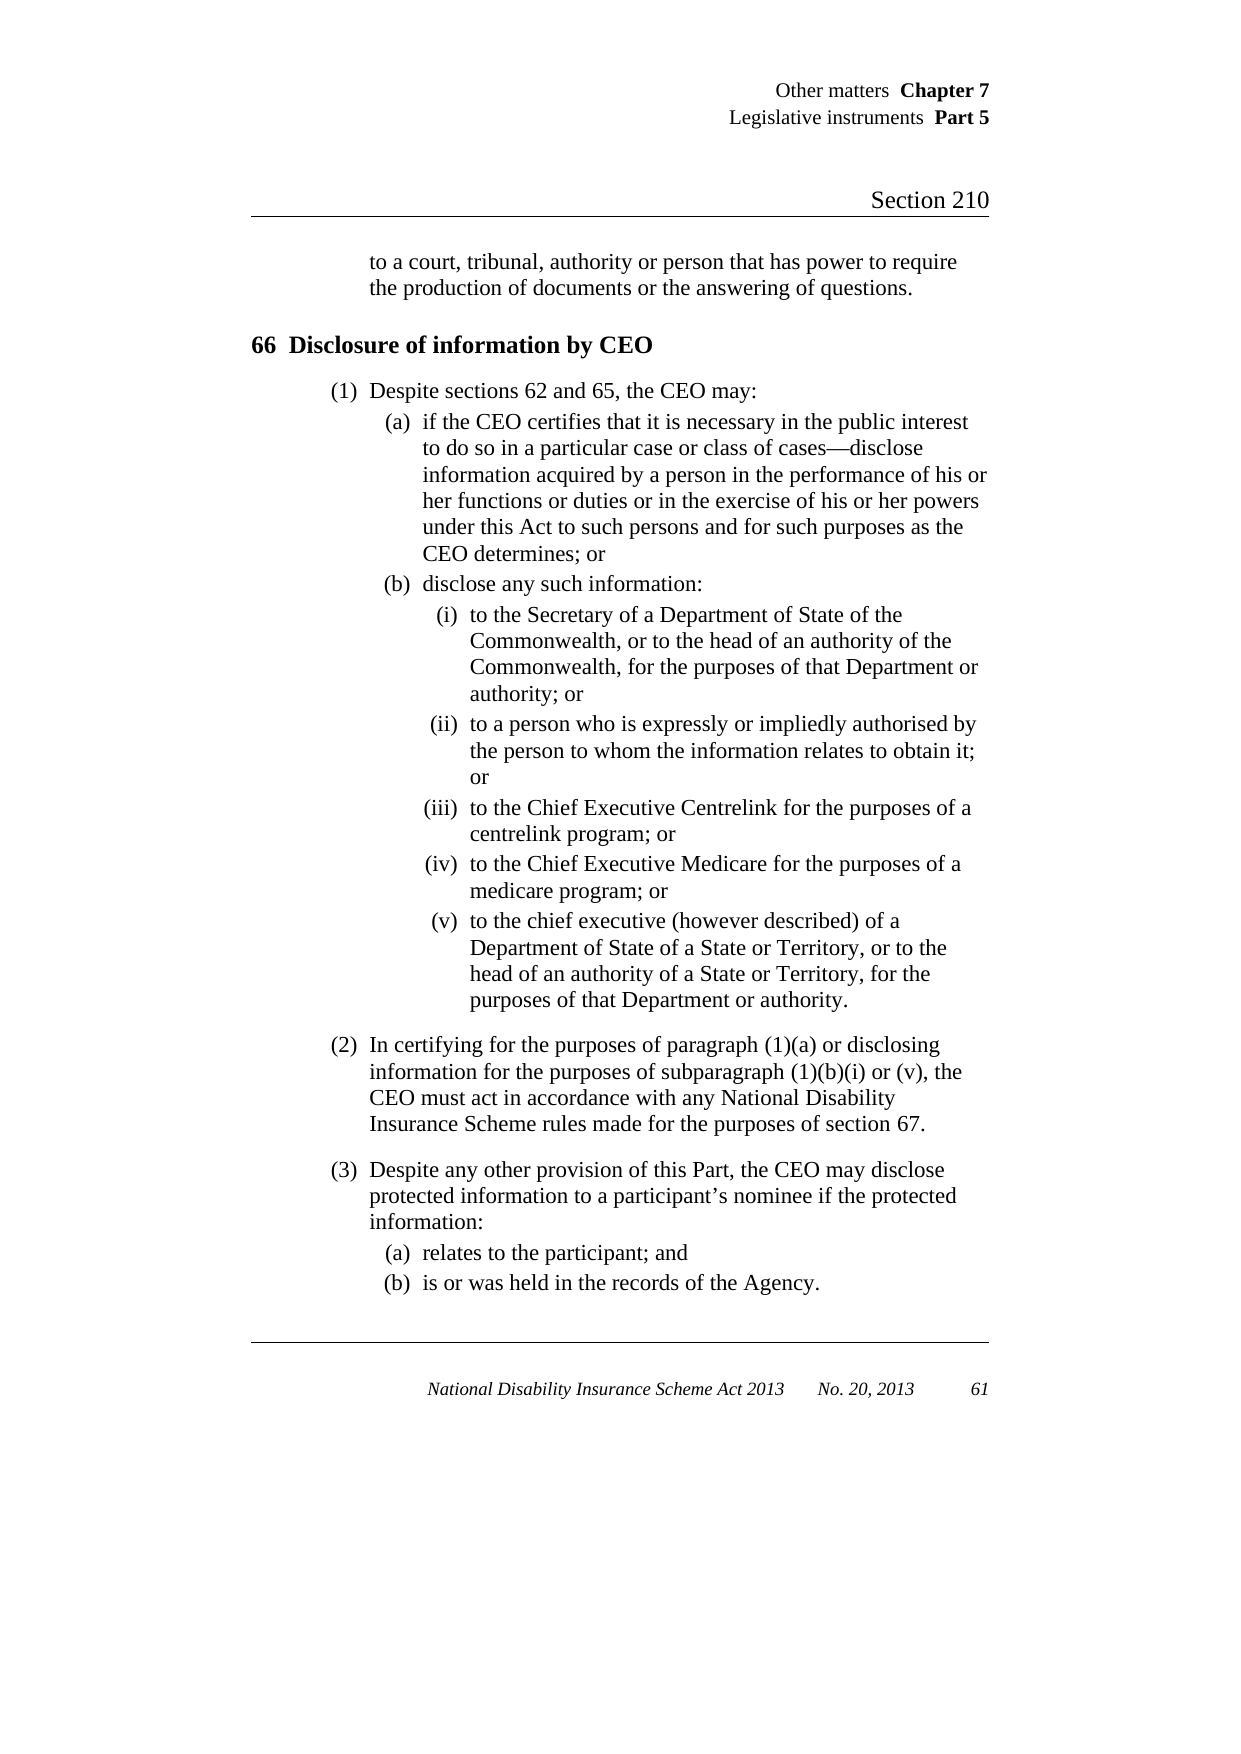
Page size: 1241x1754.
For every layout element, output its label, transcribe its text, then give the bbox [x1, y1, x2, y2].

text (a) relates to the participant; and [251, 1239, 989, 1265]
text 66 Disclosure of information by CEO [251, 330, 989, 359]
text (i) to the Secretary of a Department of State of the Commonwealth, or to the head of an authority of the Commonwealth, for the purposes of that Department or authority; or [251, 601, 989, 706]
text (iv) to the Chief Executive Medicare for the purposes of a medicare program; or [251, 850, 989, 903]
text (1) Despite sections 62 and 65, the CEO may: [251, 377, 989, 404]
text (b) is or was held in the records of the Agency. [251, 1269, 989, 1296]
text (3) Despite any other provision of this Part, the CEO may disclose protected information to a participant’s nominee if the protected information: [251, 1156, 989, 1235]
text (2) In certifying for the purposes of paragraph (1)(a) or disclosing information for the purposes of subparagraph (1)(b)(i) or (v), the CEO must act in accordance with any National Disability Insurance Scheme rules made for the purposes of section 67. [251, 1031, 989, 1137]
text (ii) to a person who is expressly or impliedly authorised by the person to whom the information relates to obtain it; or [251, 710, 989, 789]
text (iii) to the Chief Executive Centrelink for the purposes of a centrelink program; or [251, 793, 989, 846]
text (b) disclose any such information: [251, 570, 989, 597]
text (a) if the CEO certifies that it is necessary in the public interest to do so in a particular case or class of cases—disclose information acquired by a person in the performance of his or her functions or duties or in the exercise of his or her powers under this Act to such persons and for such purposes as the CEO determines; or [251, 408, 989, 566]
text (v) to the chief executive (however described) of a Department of State of a State or Territory, or to the head of an authority of a State or Territory, for the purposes of that Department or authority. [251, 907, 989, 1013]
text to a court, tribunal, authority or person that has power to require the production of documents or the answering of questions. [369, 248, 989, 301]
